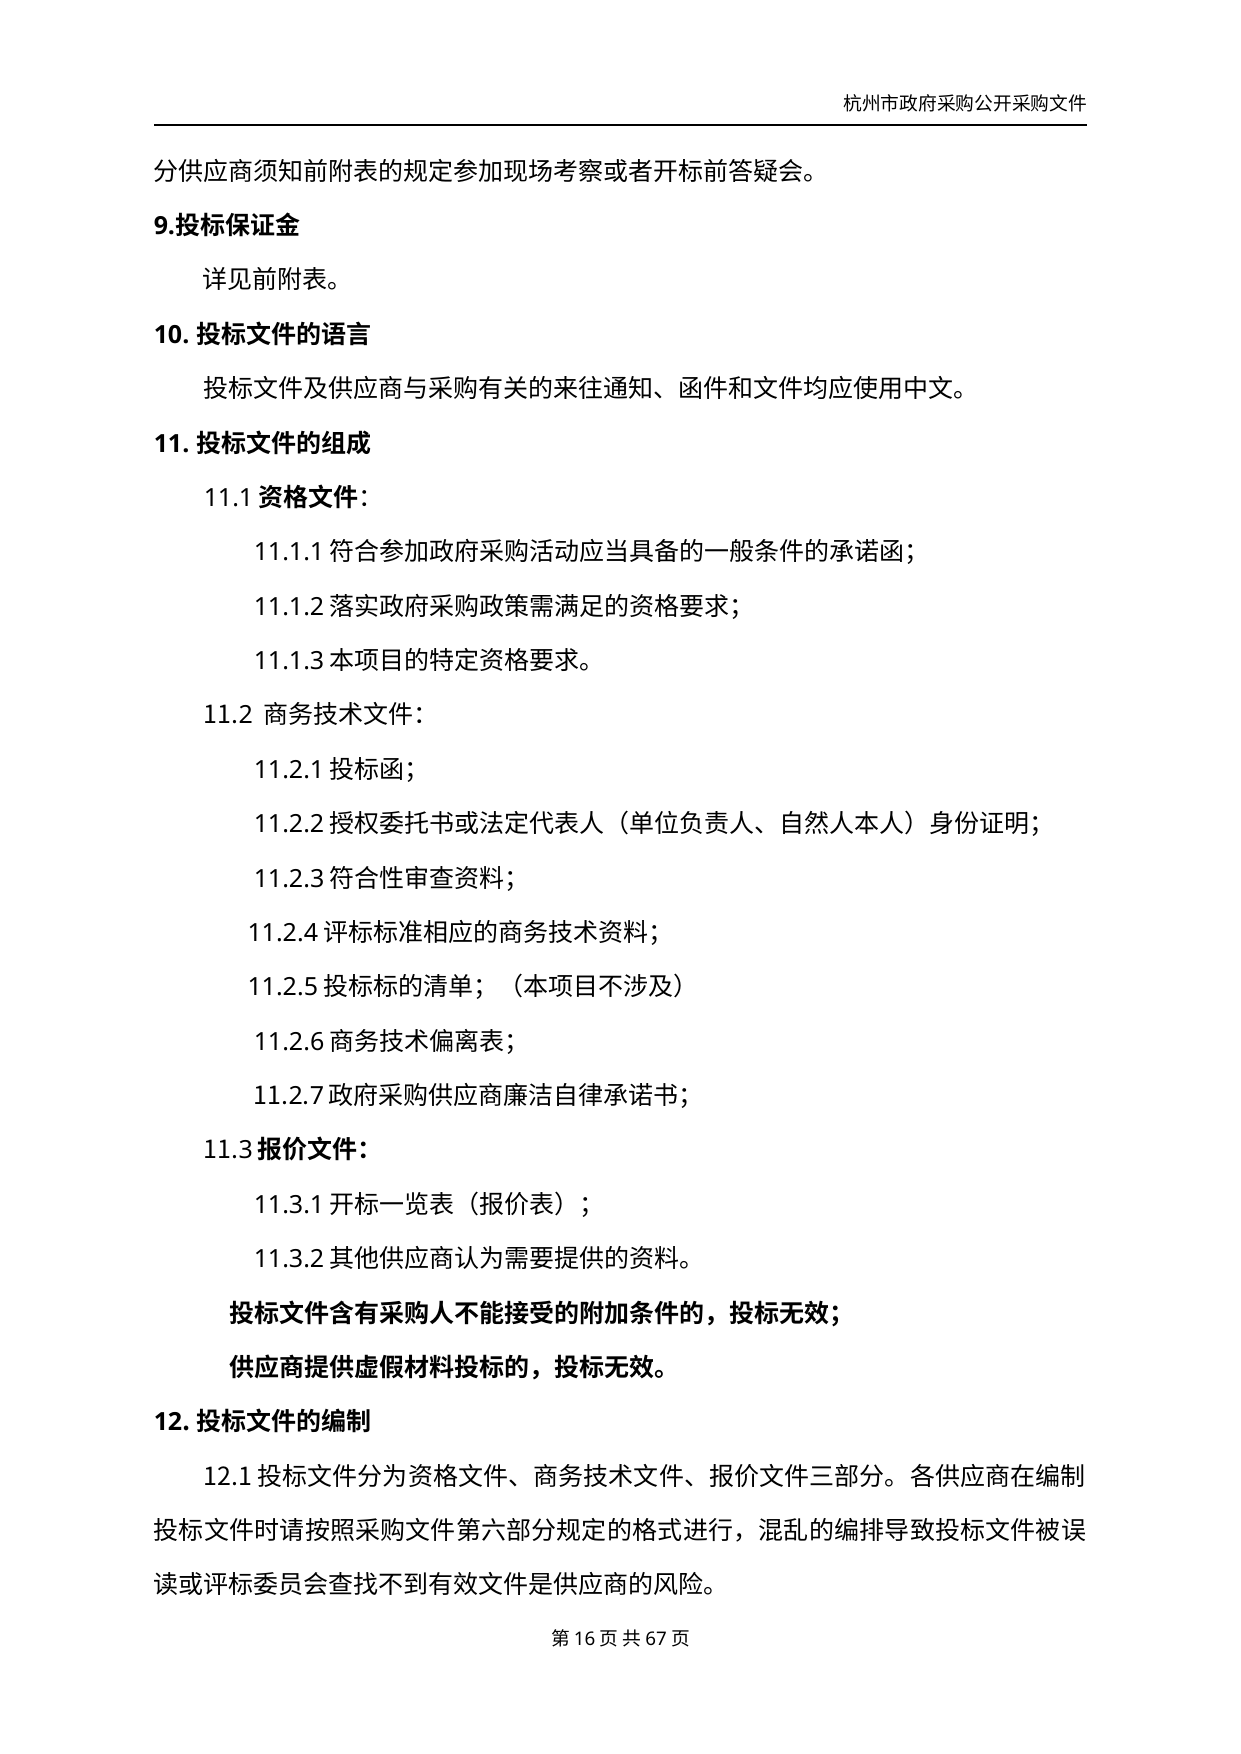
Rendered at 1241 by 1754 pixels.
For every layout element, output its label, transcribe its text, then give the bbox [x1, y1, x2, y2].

text 投标文件含有采购人不能接受的附加条件的，投标无效； [153, 1293, 1087, 1329]
text 11.2 商务技术文件： [153, 695, 1087, 731]
text 11.2.7政府采购供应商廉洁自律承诺书； [153, 1076, 1087, 1112]
text 12. 投标文件的编制 [153, 1402, 1087, 1438]
text 11.3.2其他供应商认为需要提供的资料。 [153, 1239, 1087, 1275]
text 11.1.3本项目的特定资格要求。 [153, 641, 1087, 677]
text 12.1投标文件分为资格文件、商务技术文件、报价文件三部分。各供应商在编制投标文件时请按照采购文件第六部分规定的格式进行，混乱的编排导致投标文件被误读或评标委员会查找不到有效文件是供应商的风险。 [153, 1456, 1087, 1601]
text 11.2.6商务技术偏离表； [153, 1021, 1087, 1057]
text 9.投标保证金 [153, 206, 1087, 242]
text 11.3.1开标一览表（报价表）； [153, 1184, 1087, 1221]
text 11.1资格文件： [153, 477, 1087, 514]
text 11.2.4评标标准相应的商务技术资料； [197, 912, 1087, 949]
text 11.1.2落实政府采购政策需满足的资格要求； [153, 586, 1087, 622]
text 11.1.1符合参加政府采购活动应当具备的一般条件的承诺函； [153, 532, 1087, 568]
text 11.3报价文件： [153, 1130, 1087, 1166]
text 11. 投标文件的组成 [153, 423, 1087, 459]
text 11.2.3符合性审查资料； [153, 858, 1087, 894]
text 详见前附表。 [153, 260, 1087, 296]
text 供应商提供虚假材料投标的，投标无效。 [153, 1347, 1087, 1384]
text 投标文件及供应商与采购有关的来往通知、函件和文件均应使用中文。 [153, 369, 1087, 405]
text 11.2.5投标标的清单；（本项目不涉及） [197, 967, 1087, 1003]
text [153, 151, 1087, 187]
text 10. 投标文件的语言 [153, 314, 1087, 351]
text 11.2.2授权委托书或法定代表人（单位负责人、自然人本人）身份证明； [153, 804, 1087, 840]
text 11.2.1投标函； [153, 749, 1087, 786]
